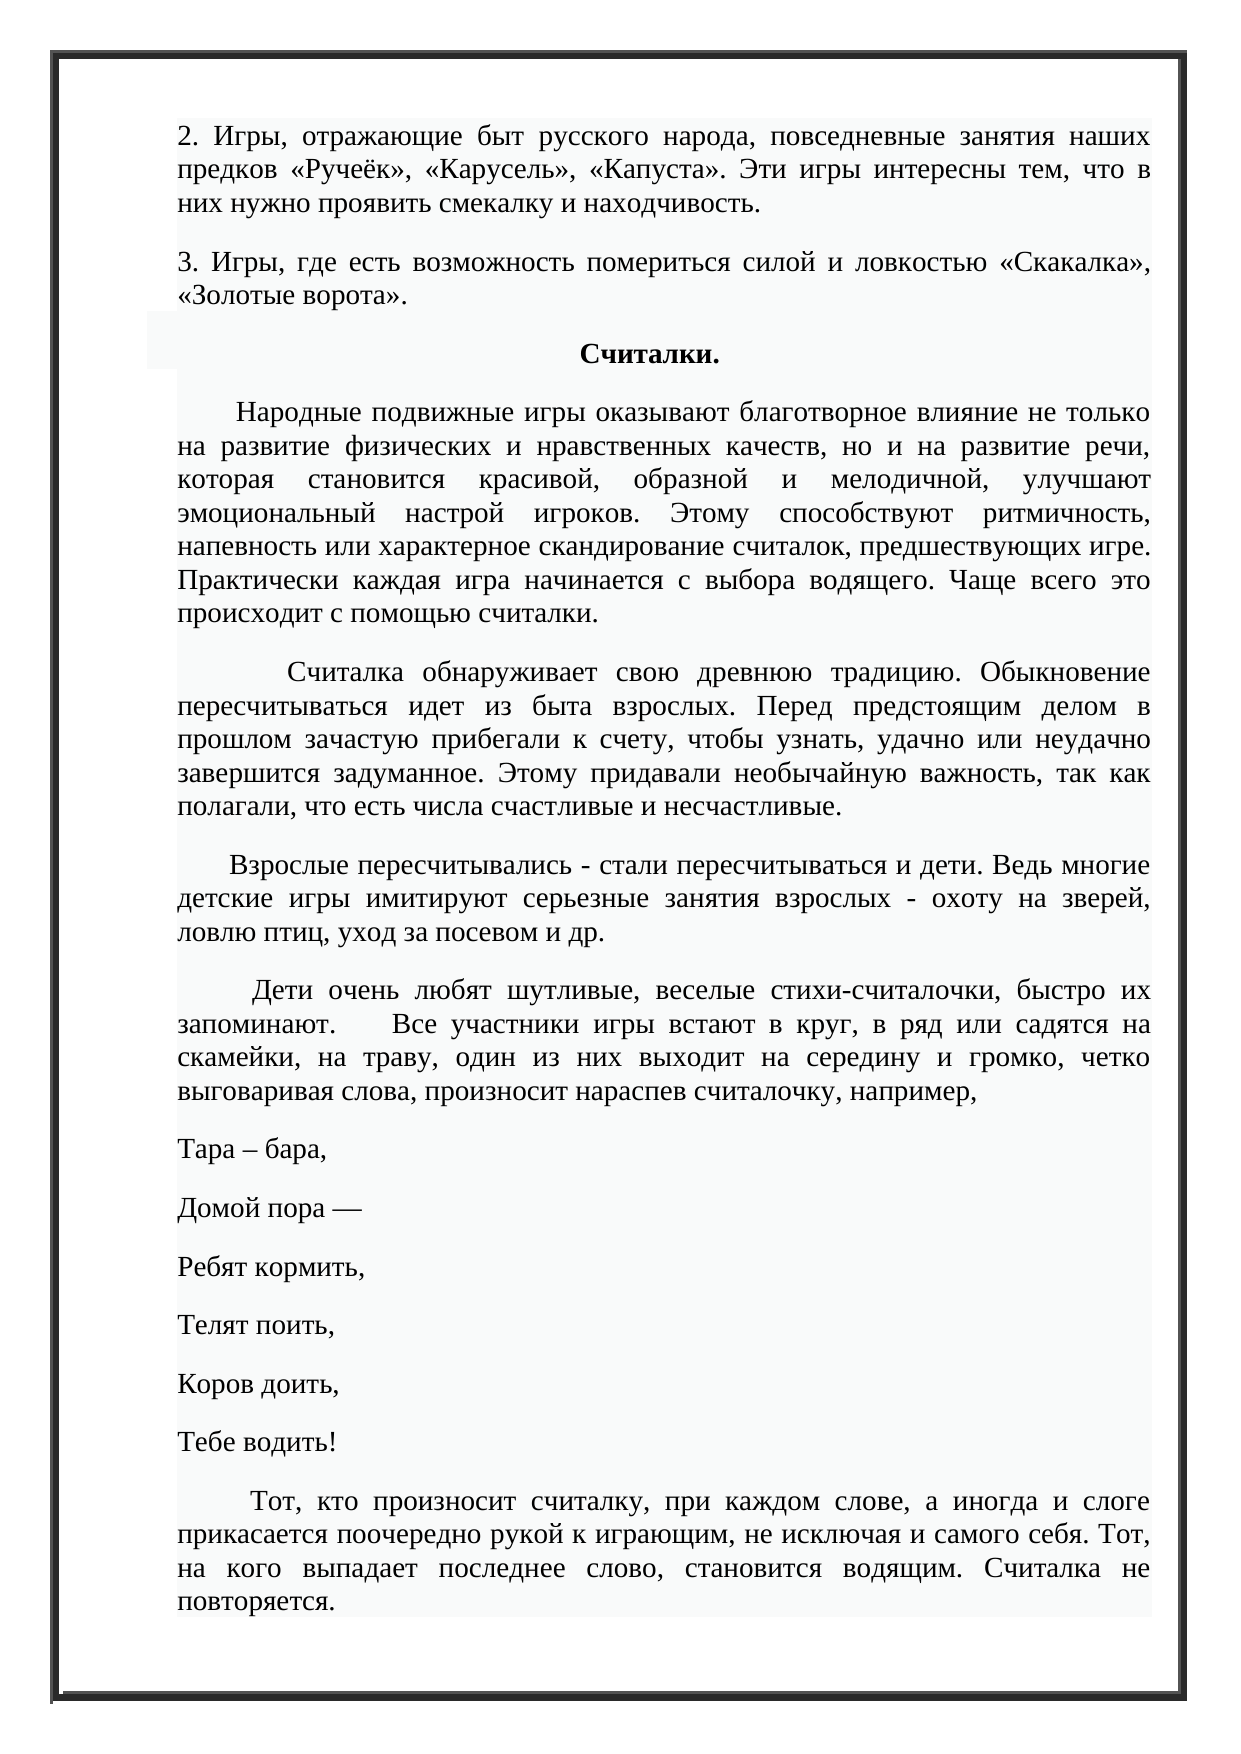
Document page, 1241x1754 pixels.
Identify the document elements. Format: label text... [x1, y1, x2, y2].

text 3. Игры, где есть возможность помериться силой и ловкостью «Скакалка», «Золотые ворота». [177, 244, 1152, 311]
text Народные подвижные игры оказывают благотворное влияние не только на развитие физических и нравственных качеств, но и на развитие речи, которая становится красивой, образной и мелодичной, улучшают эмоциональный настрой игроков. Этому способствуют ритмичность, напевность или характерное скандирование считалок, предшествующих игре. Практически каждая игра начинается с выбора водящего. Чаще всего это происходит с помощью считалки. [177, 394, 1152, 629]
text Коров доить, [177, 1366, 1152, 1399]
text Тот, кто произносит считалку, при каждом слове, а иногда и слоге прикасается поочередно рукой к играющим, не исключая и самого себя. Тот, на кого выпадает последнее слово, становится водящим. Считалка не повторяется. [177, 1483, 1152, 1617]
text Тара – бара, [177, 1132, 1152, 1165]
text Домой пора — [177, 1190, 1152, 1224]
text 2. Игры, отражающие быт русского народа, повседневные занятия наших предков «Ручеёк», «Карусель», «Капуста». Эти игры интересны тем, что в них нужно проявить смекалку и находчивость. [177, 118, 1152, 219]
text Ребят кормить, [177, 1249, 1152, 1282]
text Дети очень любят шутливые, веселые стихи-считалочки, быстро их запоминают. Все участники игры встают в круг, в ряд или садятся на скамейки, на траву, один из них выходит на середину и громко, четко выговаривая слова, произносит нараспев считалочку, например, [177, 972, 1152, 1107]
text Считалка обнаруживает свою древнюю традицию. Обыкновение пересчитываться идет из быта взрослых. Перед предстоящим делом в прошлом зачастую прибегали к счету, чтобы узнать, удачно или неудачно завершится задуманное. Этому придавали необычайную важность, так как полагали, что есть числа счастливые и несчастливые. [177, 654, 1152, 822]
text Считалки. [147, 336, 1152, 369]
text Телят поить, [177, 1307, 1152, 1341]
text Тебе водить! [177, 1424, 1152, 1458]
text Взрослые пересчитывались - стали пересчитываться и дети. Ведь многие детские игры имитируют серьезные занятия взрослых - охоту на зверей, ловлю птиц, уход за посевом и др. [177, 847, 1152, 947]
